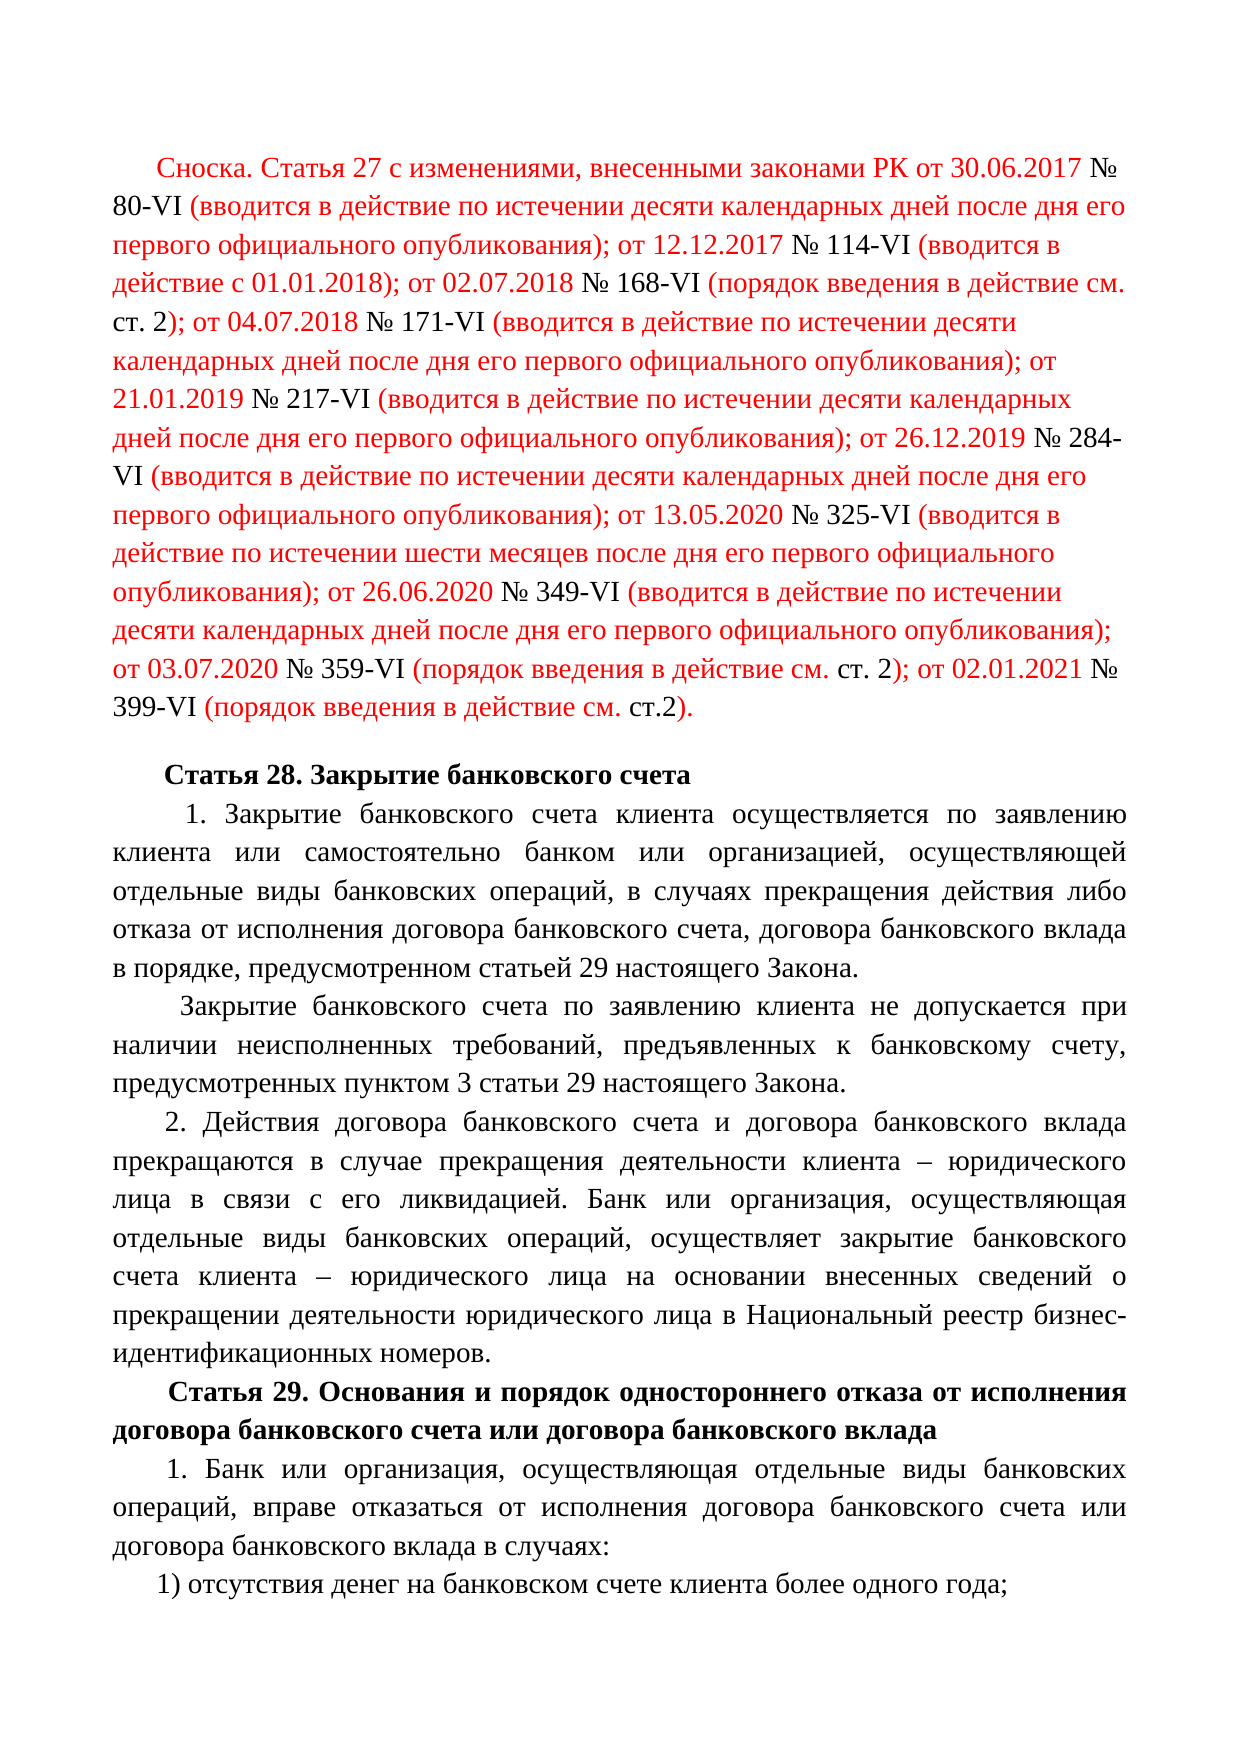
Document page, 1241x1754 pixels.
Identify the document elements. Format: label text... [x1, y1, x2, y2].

text 1. Закрытие банковского счета клиента осуществляется по заявлению клиента или самостоятельно банком или организацией, осуществляющей отдельные виды банковских операций, в случаях прекращения действия либо отказа от исполнения договора банковского счета, договора банковского вклада в порядке, предусмотренном статьей 29 настоящего Закона. [112, 796, 1128, 983]
text 1) отсутствия денег на банковском счете клиента более одного года; [112, 1567, 1128, 1600]
text Статья 28. Закрытие банковского счета [112, 757, 1128, 791]
text Статья 29. Основания и порядок одностороннего отказа от исполнения договора банковского счета или договора банковского вклада [112, 1374, 1128, 1446]
text Сноска. Статья 27 с изменениями, внесенными законами РК от 30.06.2017 № 80-VI (вводится в действие по истечении десяти календарных дней после дня его первого официального опубликования); от 12.12.2017 № 114-VI (вводится в действие с 01.01.2018); от 02.07.2018 № 168-VI (порядок введения в действие см. ст. 2); от 04.07.2018 № 171-VI (вводится в действие по истечении десяти календарных дней после дня его первого официального опубликования); от 21.01.2019 № 217-VI (вводится в действие по истечении десяти календарных дней после дня его первого официального опубликования); от 26.12.2019 № 284-VІ (вводится в действие по истечении десяти календарных дней после дня его первого официального опубликования); от 13.05.2020 № 325-VІ (вводится в действие по истечении шести месяцев после дня его первого официального опубликования); от 26.06.2020 № 349-VI (вводится в действие по истечении десяти календарных дней после дня его первого официального опубликования); от 03.07.2020 № 359-VI (порядок введения в действие см. ст. 2); от 02.01.2021 № 399-VI (порядок введения в действие см. ст.2). [112, 150, 1128, 753]
text 1. Банк или организация, осуществляющая отдельные виды банковских операций, вправе отказаться от исполнения договора банковского счета или договора банковского вклада в случаях: [112, 1451, 1128, 1562]
text 2. Действия договора банковского счета и договора банковского вклада прекращаются в случае прекращения деятельности клиента – юридического лица в связи с его ликвидацией. Банк или организация, осуществляющая отдельные виды банковских операций, осуществляет закрытие банковского счета клиента – юридического лица на основании внесенных сведений о прекращении деятельности юридического лица в Национальный реестр бизнес-идентификационных номеров. [112, 1104, 1128, 1369]
text Закрытие банковского счета по заявлению клиента не допускается при наличии неисполненных требований, предъявленных к банковскому счету, предусмотренных пунктом 3 статьи 29 настоящего Закона. [112, 988, 1128, 1099]
